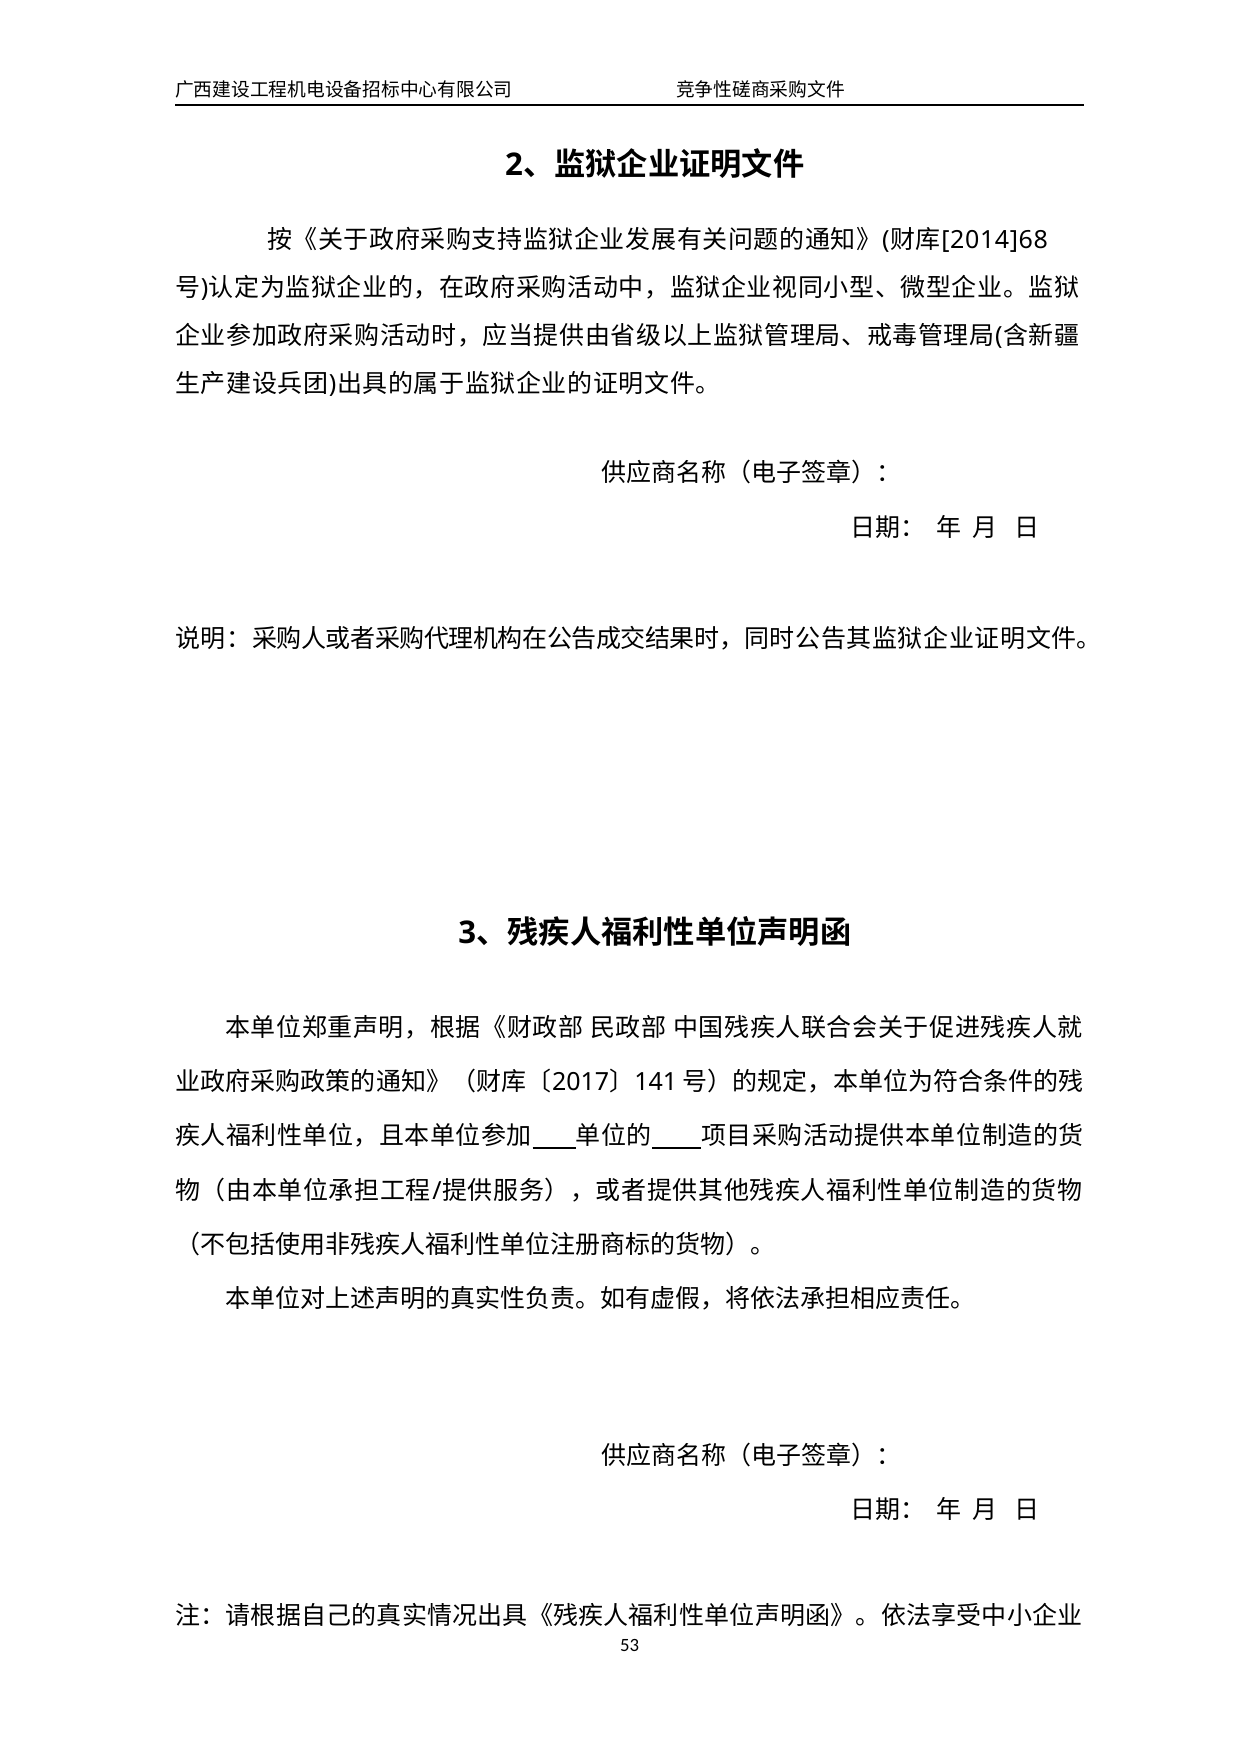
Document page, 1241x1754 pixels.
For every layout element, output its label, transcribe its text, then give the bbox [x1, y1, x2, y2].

text 日期： 年 月 日 [175, 1490, 1084, 1526]
text 供应商名称（电子签章）： [602, 1435, 1084, 1472]
text 本单位对上述声明的真实性负责。如有虚假，将依法承担相应责任。 [175, 1279, 1084, 1315]
text 本单位郑重声明，根据《财政部 民政部 中国残疾人联合会关于促进残疾人就业政府采购政策的通知》（财库〔2017〕141号）的规定，本单位为符合条件的残疾人福利性单位，且本单位参加 单位的 项目采购活动提供本单位制造的货物（由本单位承担工程/提供服务），或者提供其他残疾人福利性单位制造的货物（不包括使用非残疾人福利性单位注册商标的货物）。 [175, 1007, 1084, 1261]
text 3、残疾人福利性单位声明函 [175, 907, 1084, 953]
text 说明：采购人或者采购代理机构在公告成交结果时，同时公告其监狱企业证明文件。 [175, 609, 1084, 705]
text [175, 1595, 1084, 1631]
text 日期： 年 月 日 [175, 507, 1084, 543]
text 按《关于政府采购支持监狱企业发展有关问题的通知》(财库[2014]68 号)认定为监狱企业的，在政府采购活动中，监狱企业视同小型、微型企业。监狱企业参加政府采购活动时，应当提供由省级以上监狱管理局、戒毒管理局(含新疆生产建设兵团)出具的属于监狱企业的证明文件。 [175, 210, 1084, 402]
text 供应商名称（电子签章）： [602, 453, 1084, 489]
text 2、监狱企业证明文件 [175, 139, 1084, 185]
